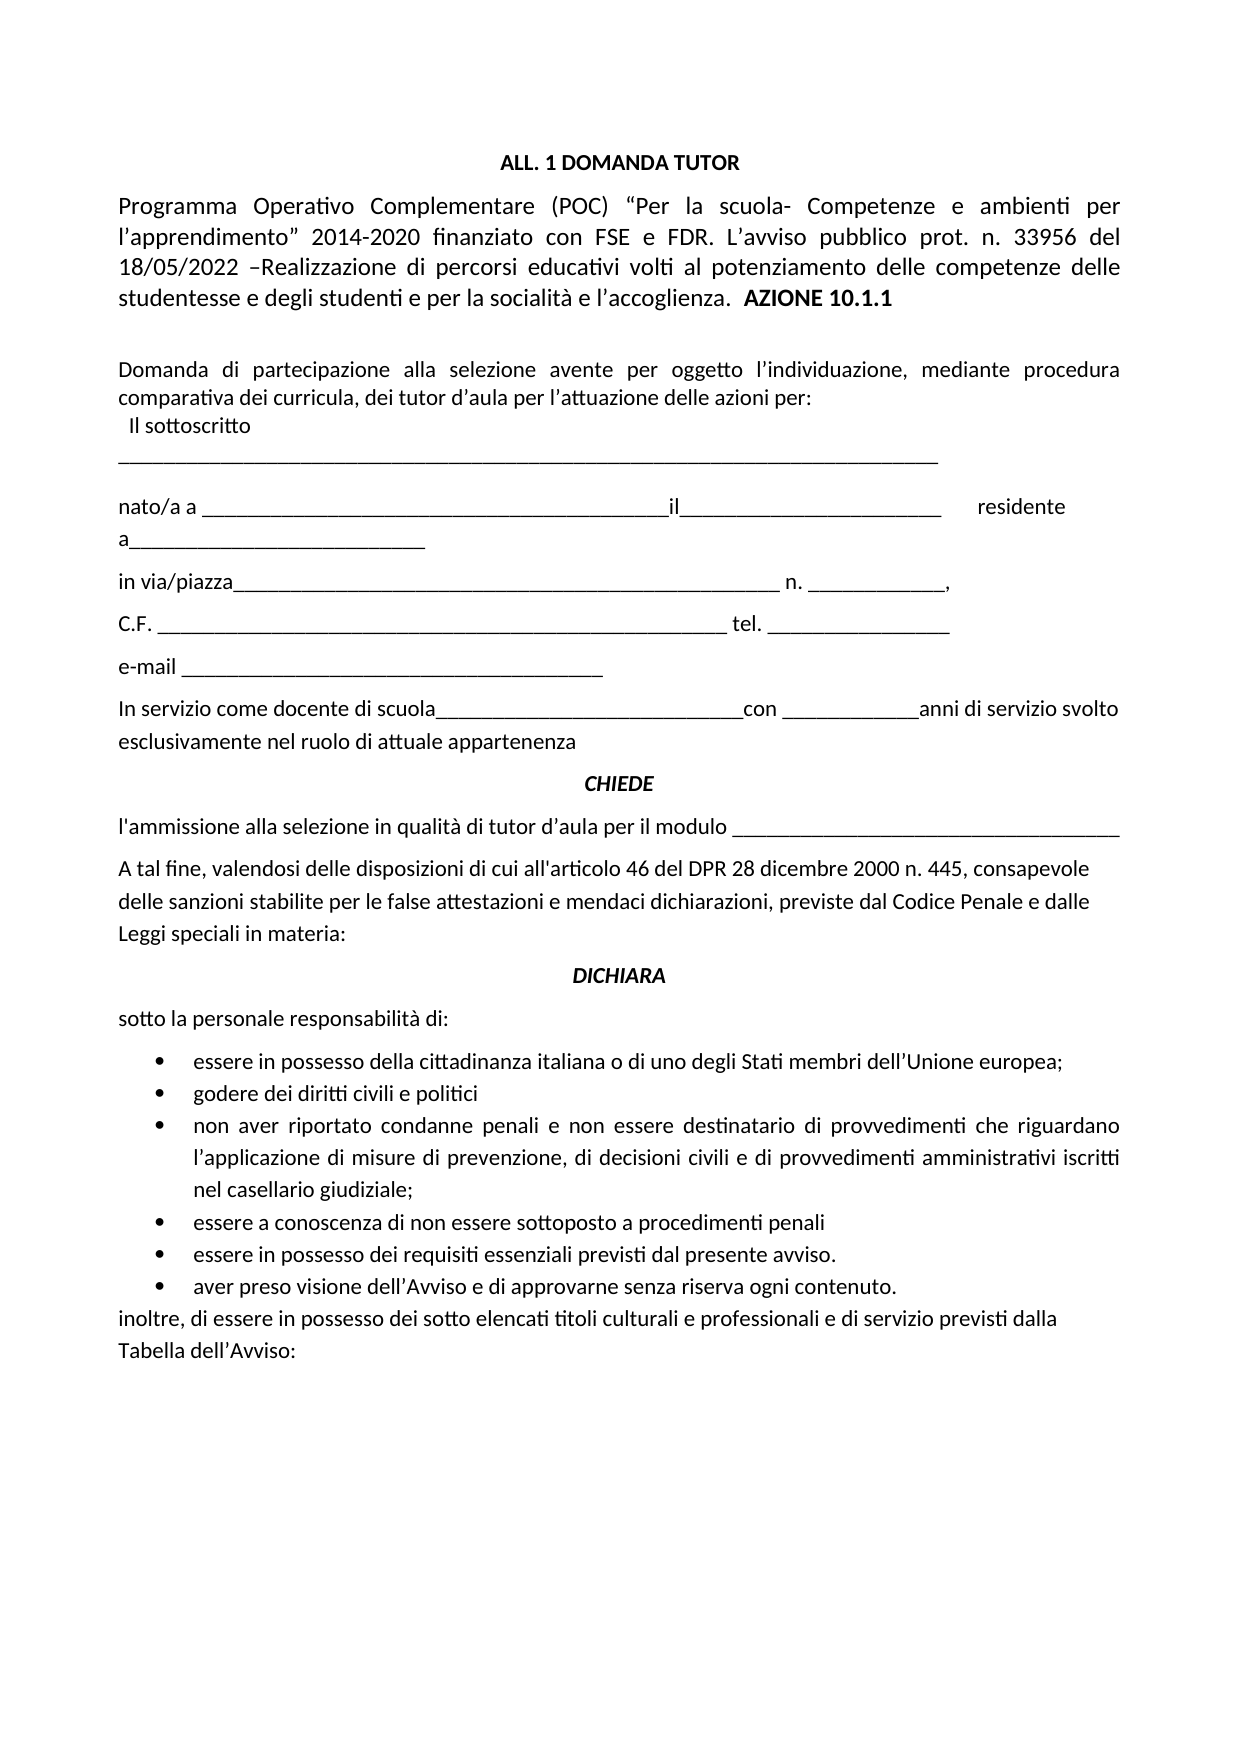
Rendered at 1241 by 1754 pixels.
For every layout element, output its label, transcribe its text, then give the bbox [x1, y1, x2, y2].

list non aver riportato condanne penali e non essere destinatario di provvedimenti che riguardano l’applicazione di misure di prevenzione, di decisioni civili e di provvedimenti amministrativi iscritti nel casellario giudiziale; [156, 1111, 1122, 1203]
text inoltre, di essere in possesso dei sotto elencati titoli culturali e professionali e di servizio previsti dalla Tabella dell’Avviso: [118, 1304, 1122, 1364]
text C.F. __________________________________________________ tel. ________________ [118, 609, 1122, 637]
list essere in possesso della cittadinanza italiana o di uno degli Stati membri dell’Unione europea; [156, 1047, 1122, 1075]
list essere a conoscenza di non essere sottoposto a procedimenti penali [156, 1208, 1122, 1236]
text nato/a a _________________________________________il_______________________ residente a__________________________ [118, 492, 1122, 552]
text DICHIARA [118, 962, 1122, 989]
text CHIEDE [118, 769, 1122, 797]
text ________________________________________________________________________ [118, 439, 1122, 467]
text Domanda di partecipazione alla selezione avente per oggetto l’individuazione, mediante procedura comparativa dei curricula, dei tutor d’aula per l’attuazione delle azioni per: [118, 355, 1122, 411]
text Il sottoscritto [118, 411, 1122, 439]
text A tal fine, valendosi delle disposizioni di cui all'articolo 46 del DPR 28 dicembre 2000 n. 445, consapevole delle sanzioni stabilite per le false attestazioni e mendaci dichiarazioni, previste dal Codice Penale e dalle Leggi speciali in materia: [118, 854, 1122, 947]
text l'ammissione alla selezione in qualità di tutor d’aula per il modulo __________________________________ [118, 812, 1122, 840]
text e-mail _____________________________________ [118, 652, 1122, 680]
text ALL. 1 DOMANDA TUTOR [118, 148, 1122, 176]
text in via/piazza________________________________________________ n. ____________, [118, 567, 1122, 595]
text Programma Operativo Complementare (POC) “Per la scuola- Competenze e ambienti per l’apprendimento” 2014-2020 finanziato con FSE e FDR. L’avviso pubblico prot. n. 33956 del 18/05/2022 –Realizzazione di percorsi educativi volti al potenziamento delle competenze delle studentesse e degli studenti e per la socialità e l’accoglienza. AZIONE 10.1.1 [118, 190, 1122, 312]
list essere in possesso dei requisiti essenziali previsti dal presente avviso. [156, 1240, 1122, 1268]
text sotto la personale responsabilità di: [118, 1004, 1122, 1032]
text In servizio come docente di scuola___________________________con ____________anni di servizio svolto esclusivamente nel ruolo di attuale appartenenza [118, 694, 1122, 755]
list aver preso visione dell’Avviso e di approvarne senza riserva ogni contenuto. [156, 1272, 1122, 1300]
list godere dei diritti civili e politici [156, 1079, 1122, 1107]
